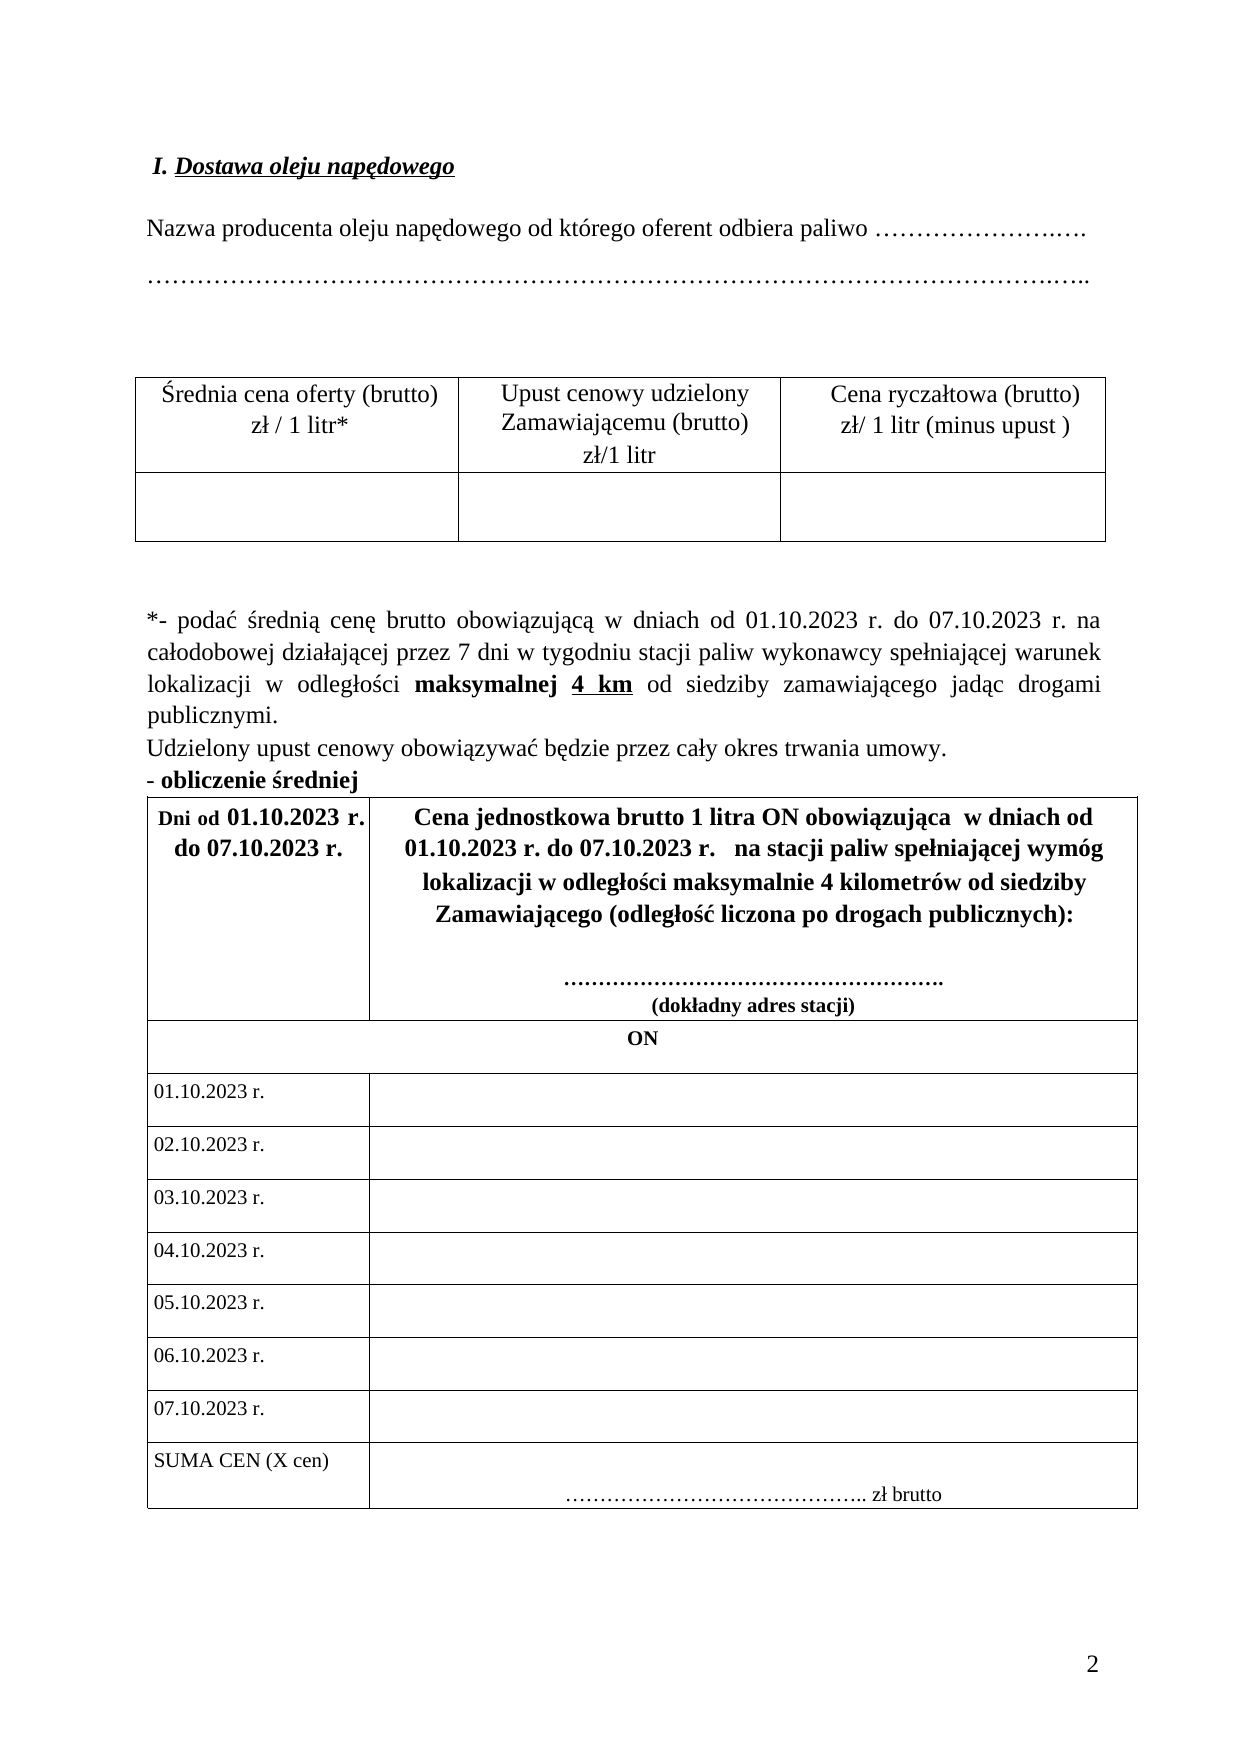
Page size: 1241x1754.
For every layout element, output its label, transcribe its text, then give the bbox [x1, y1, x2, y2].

table_header Cena ryczałtowa (brutto) zł/ 1 litr (minus upust ) [781, 378, 1105, 472]
table_cell [370, 1127, 1137, 1179]
table_cell 01.10.2023 r. [148, 1074, 369, 1126]
table_cell 03.10.2023 r. [148, 1180, 369, 1231]
table_cell [459, 473, 780, 541]
table_header Średnia cena oferty (brutto) zł / 1 litr* [136, 378, 458, 472]
table_cell 05.10.2023 r. [148, 1285, 369, 1337]
text ……………………………………………………………………………………………….….. [146, 261, 1102, 289]
text Udzielony upust cenowy obowiązywać będzie przez cały okres trwania umowy. [146, 733, 1102, 762]
text *- podać średnią cenę brutto obowiązującą w dniach od 01.10.2023 r. do 07.10.2023 r. na całodobowej działającej przez 7 dni w tygodniu stacji paliw wykonawcy spełniającej warunek lokalizacji w odległości maksymalnej 4 km od siedziby zamawiającego jadąc drogami publicznymi. [146, 605, 1102, 729]
table_cell …………………………………….. zł brutto [370, 1443, 1137, 1508]
table_cell [136, 473, 458, 541]
text Nazwa producenta oleju napędowego od którego oferent odbiera paliwo ………………….…. [146, 213, 1102, 242]
table_cell SUMA CEN (X cen) [148, 1443, 369, 1508]
table_cell [370, 1233, 1137, 1284]
table_cell 02.10.2023 r. [148, 1127, 369, 1179]
table_cell 06.10.2023 r. [148, 1338, 369, 1389]
table_cell [370, 1391, 1137, 1442]
table_cell [370, 1338, 1137, 1389]
table_header Cena jednostkowa brutto 1 litra ON obowiązująca w dniach od 01.10.2023 r. do 07.10.2023 r. na stacji paliw spełniającej wymóg lokalizacji w odległości maksymalnie 4 kilometrów od siedziby Zamawiającego (odległość liczona po drogach publicznych): ………………………………………………. (dokładny adres stacji) [370, 798, 1137, 1019]
table_cell [781, 473, 1105, 541]
table_cell [370, 1285, 1137, 1337]
table_cell [370, 1180, 1137, 1231]
table_cell ON [369, 1021, 1137, 1073]
text - obliczenie średniej [146, 765, 1103, 794]
table_cell [370, 1074, 1137, 1126]
table_header Dni od 01.10.2023 r. do 07.10.2023 r. [148, 798, 369, 1019]
table_cell 07.10.2023 r. [148, 1391, 369, 1442]
text I. Dostawa oleju napędowego [146, 151, 1108, 180]
table_cell [148, 1021, 369, 1073]
table_cell 04.10.2023 r. [148, 1233, 369, 1284]
table_header Upust cenowy udzielony Zamawiającemu (brutto) zł/1 litr [459, 378, 780, 472]
